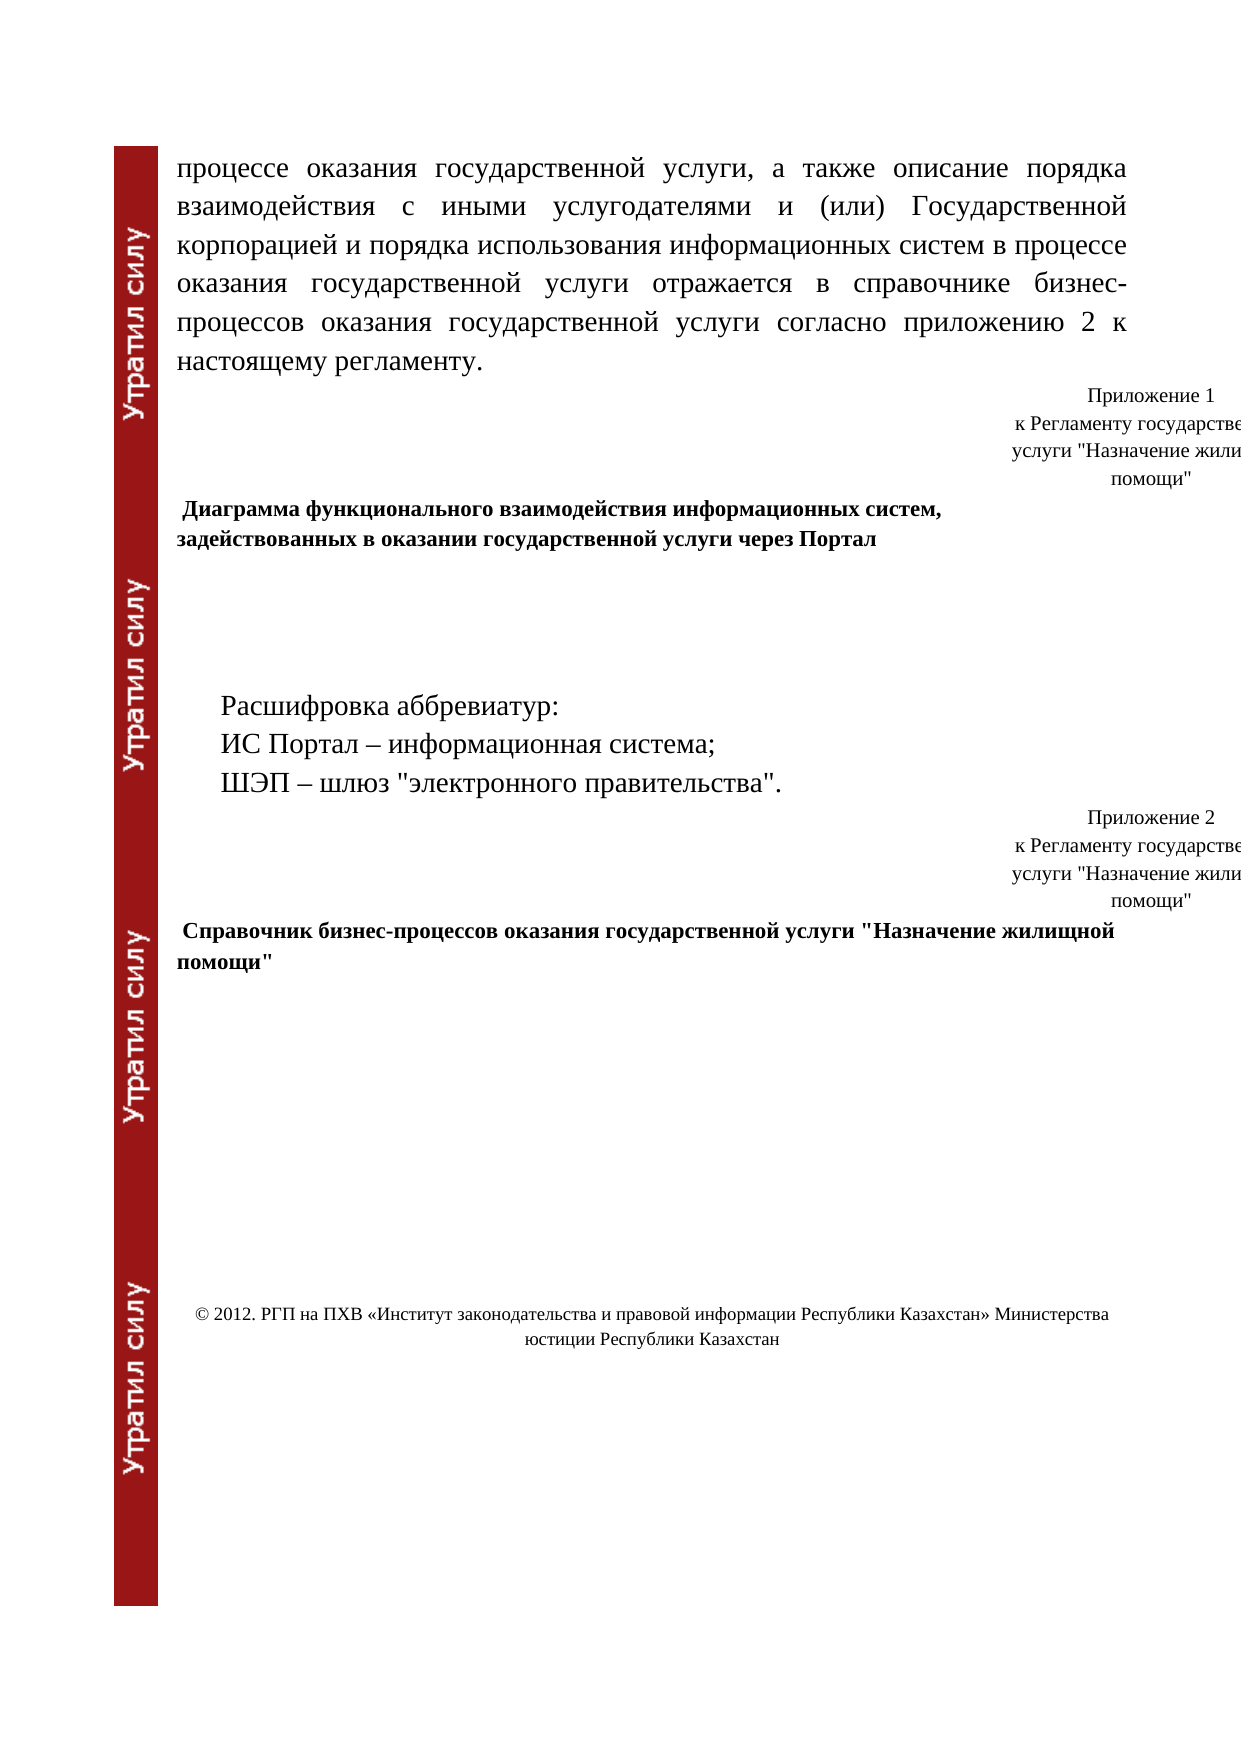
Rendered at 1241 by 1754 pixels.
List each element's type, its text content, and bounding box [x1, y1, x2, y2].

picture [114, 974, 158, 1303]
text Расшифровка аббревиатур: [112, 688, 1128, 722]
picture [114, 1349, 158, 1606]
text Диаграмма функционального взаимодействия информационных систем, задействованных в оказании государственной услуги через Портал [112, 495, 1128, 552]
picture [114, 552, 158, 688]
table_header [101, 381, 912, 495]
text ШЭП – шлюз "электронного правительства". [112, 765, 1128, 799]
text ИС Портал – информационная система; [112, 727, 1128, 760]
picture [114, 799, 158, 804]
picture [114, 376, 158, 381]
picture [114, 146, 158, 150]
picture [114, 760, 158, 765]
table_header Приложение 1 к Регламенту государственной услуги "Назначение жилищной помощи" [912, 381, 1240, 495]
table_header Приложение 2 к Регламенту государственной услуги "Назначение жилищной помощи" [912, 804, 1240, 917]
text Справочник бизнес-процессов оказания государственной услуги "Назначение жилищной помощи" [112, 917, 1128, 974]
picture [114, 722, 158, 727]
text © 2012. РГП на ПХВ «Институт законодательства и правовой информации Республики Казахстан» Министерства юстиции Республики Казахстан [112, 1303, 1128, 1349]
table_header [101, 804, 912, 917]
